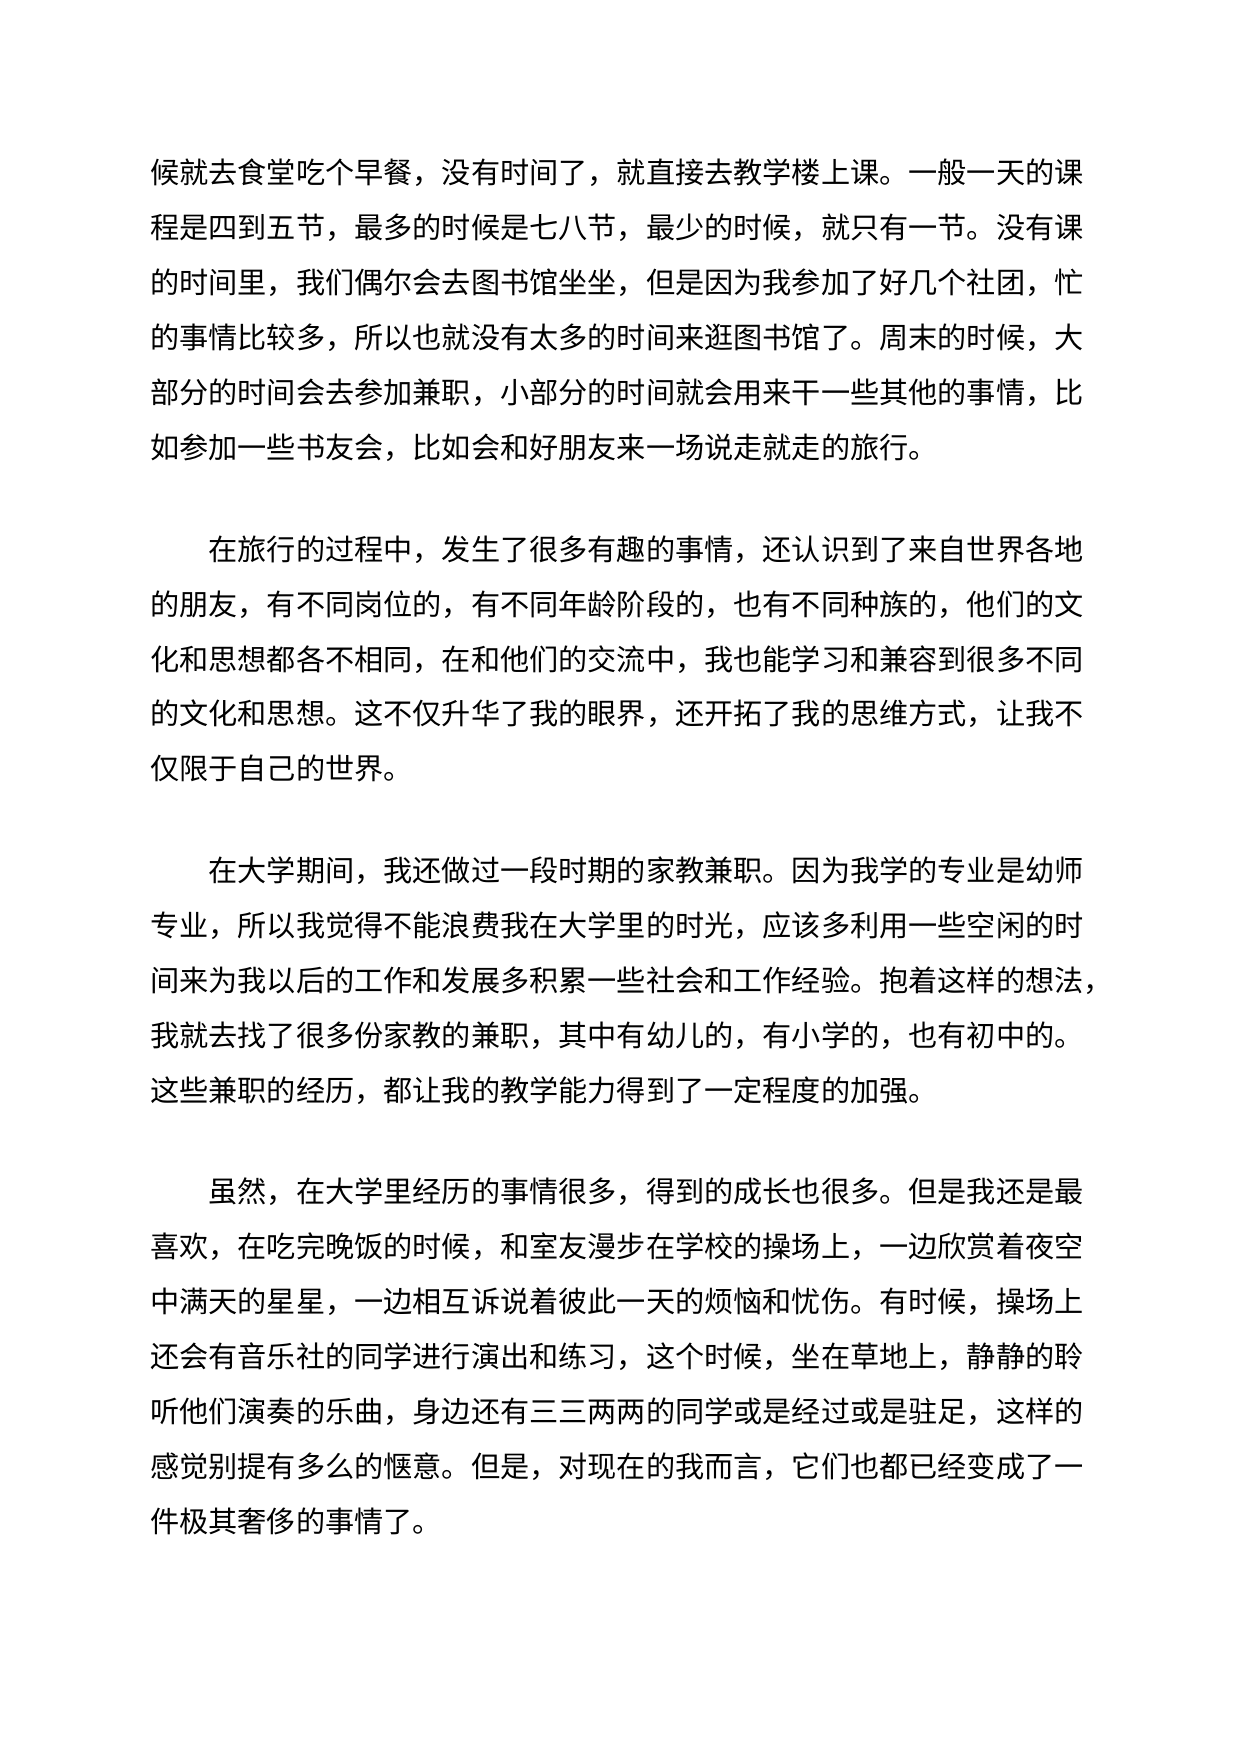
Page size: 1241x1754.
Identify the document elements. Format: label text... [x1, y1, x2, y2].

text 在大学期间，我还做过一段时期的家教兼职。因为我学的专业是幼师专业，所以我觉得不能浪费我在大学里的时光，应该多利用一些空闲的时间来为我以后的工作和发展多积累一些社会和工作经验。抱着这样的想法，我就去找了很多份家教的兼职，其中有幼儿的，有小学的，也有初中的。这些兼职的经历，都让我的教学能力得到了一定程度的加强。 [150, 848, 1090, 1109]
text 在旅行的过程中，发生了很多有趣的事情，还认识到了来自世界各地的朋友，有不同岗位的，有不同年龄阶段的，也有不同种族的，他们的文化和思想都各不相同，在和他们的交流中，我也能学习和兼容到很多不同的文化和思想。这不仅升华了我的眼界，还开拓了我的思维方式，让我不仅限于自己的世界。 [150, 526, 1090, 788]
text 虽然，在大学里经历的事情很多，得到的成长也很多。但是我还是最喜欢，在吃完晚饭的时候，和室友漫步在学校的操场上，一边欣赏着夜空中满天的星星，一边相互诉说着彼此一天的烦恼和忧伤。有时候，操场上还会有音乐社的同学进行演出和练习，这个时候，坐在草地上，静静的聆听他们演奏的乐曲，身边还有三三两两的同学或是经过或是驻足，这样的感觉别提有多么的惬意。但是，对现在的我而言，它们也都已经变成了一件极其奢侈的事情了。 [150, 1169, 1090, 1541]
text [150, 150, 1090, 467]
